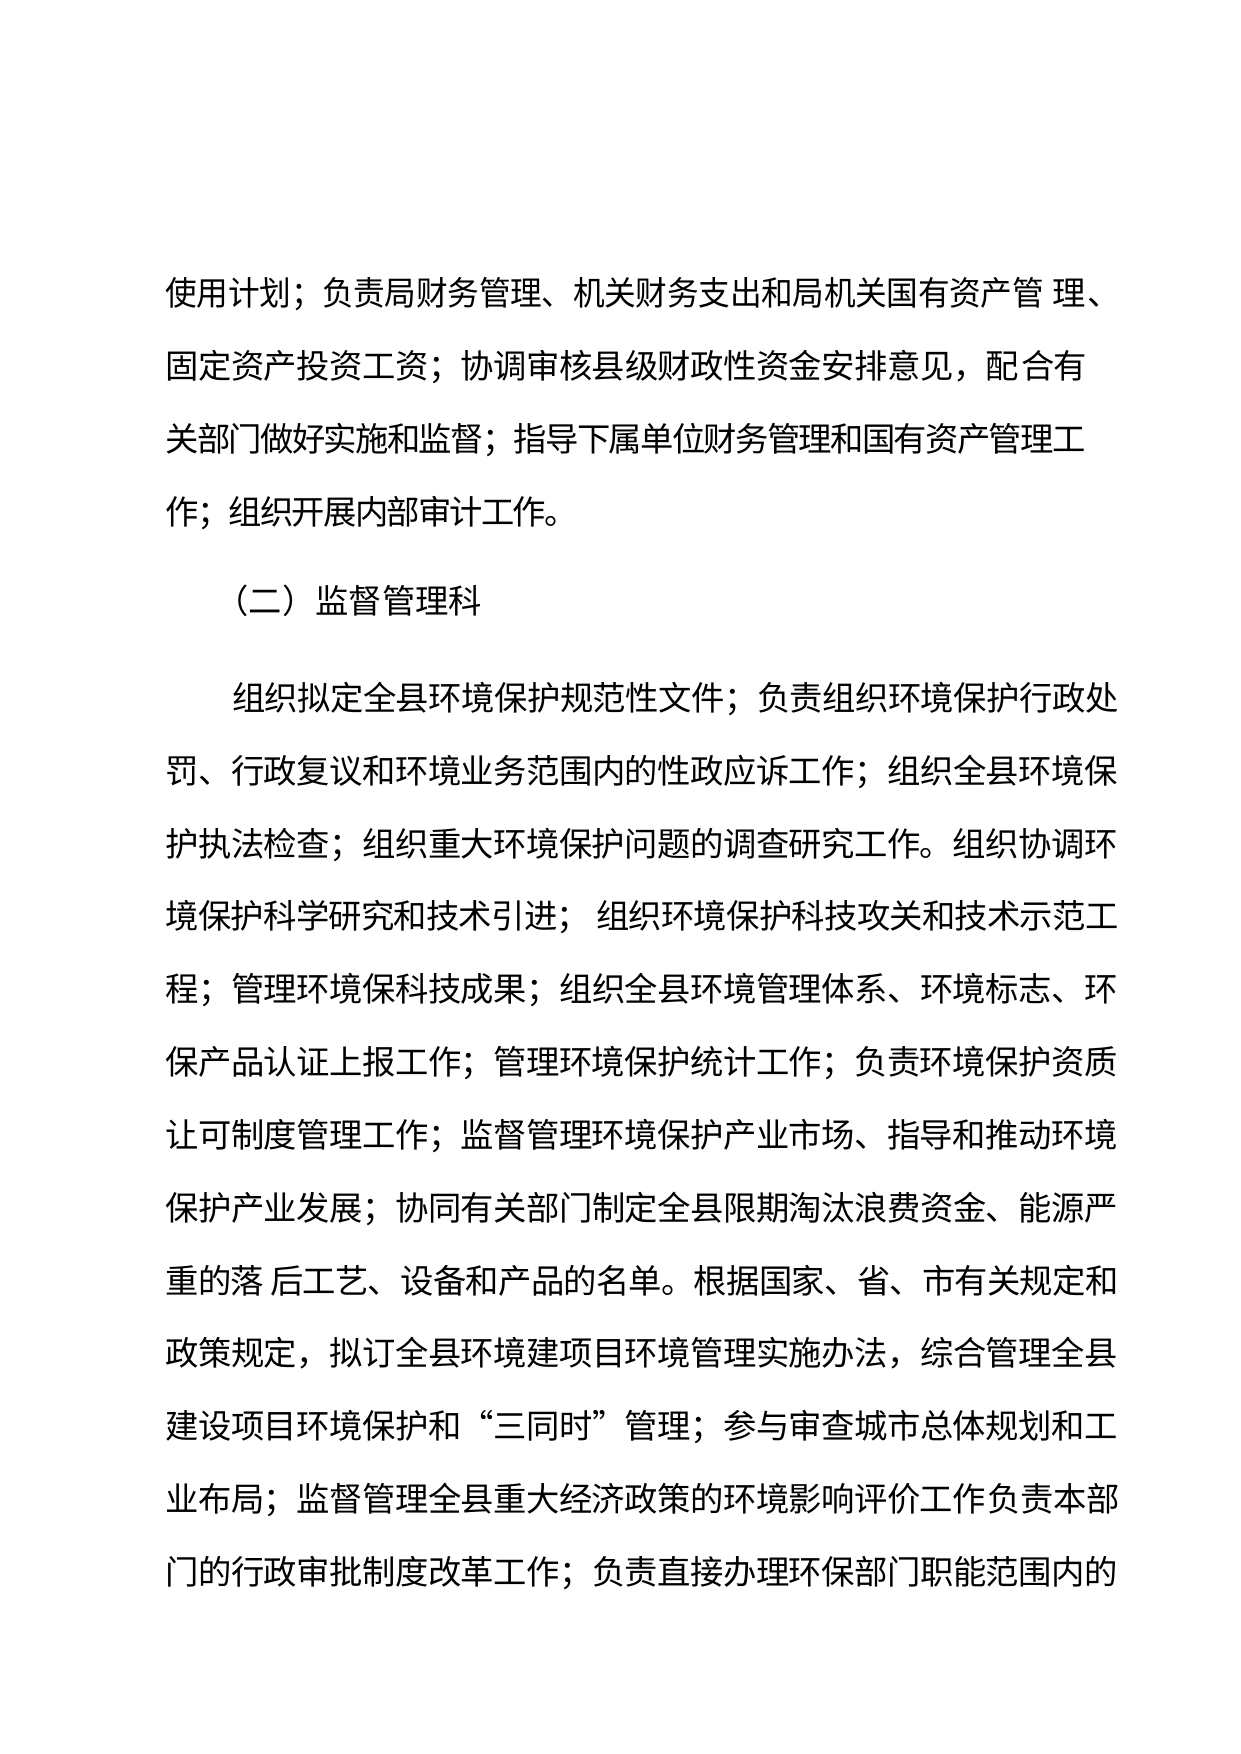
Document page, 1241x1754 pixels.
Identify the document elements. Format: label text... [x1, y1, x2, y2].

text （二）监督管理科 [215, 575, 1188, 623]
text 使用计划；负责局财务管理、机关财务支出和局机关国有资产管 理、固定资产投资工资；协调审核县级财政性资金安排意见，配合有关部门做好实施和监督；指导下属单位财务管理和国有资产管理工作；组织开展内部审计工作。 [165, 267, 1087, 534]
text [165, 672, 1120, 1594]
